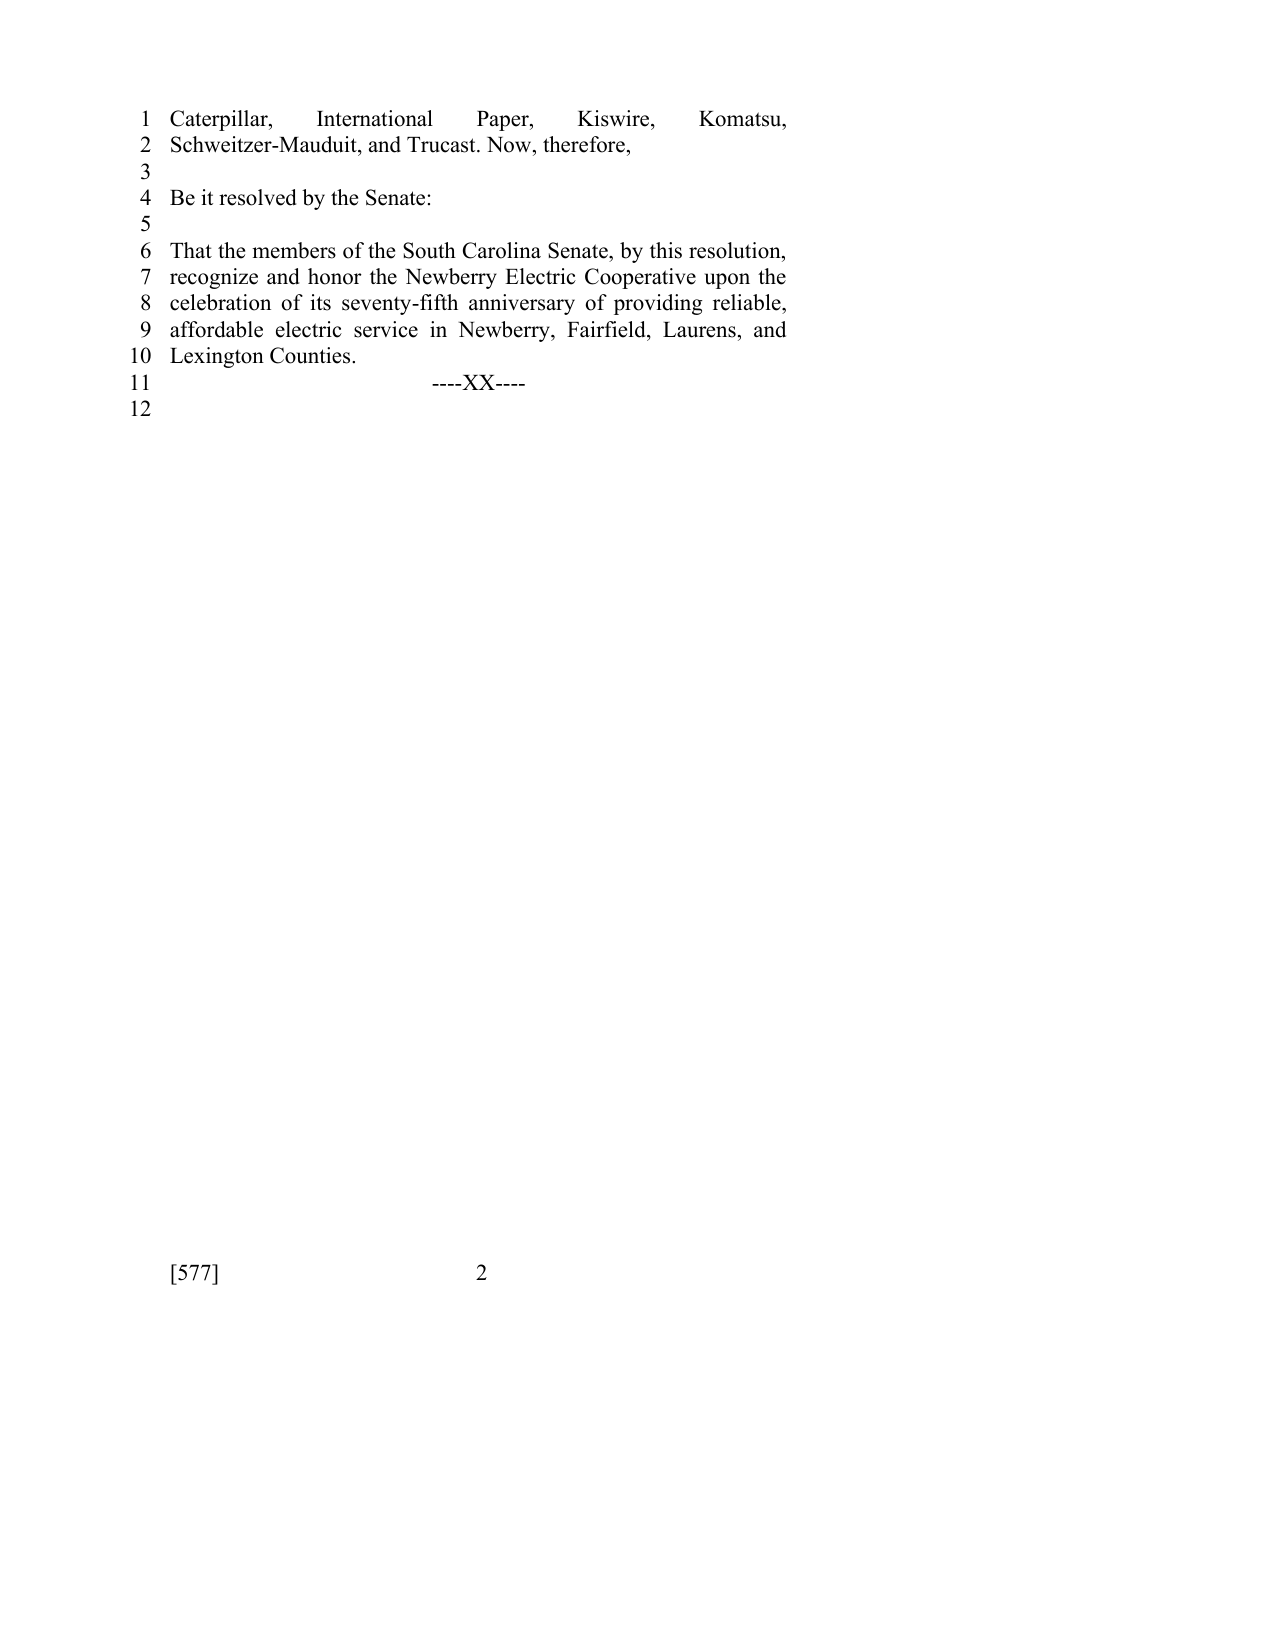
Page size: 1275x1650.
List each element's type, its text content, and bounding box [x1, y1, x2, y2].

text Be it resolved by the Senate: [169, 184, 787, 210]
text ----XX---- [169, 368, 787, 395]
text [169, 105, 787, 158]
text That the members of the South Carolina Senate, by this resolution, recognize and honor the Newberry Electric Cooperative upon the celebration of its seventy-fifth anniversary of providing reliable, affordable electric service in Newberry, Fairfield, Laurens, and Lexington Counties. [169, 237, 787, 368]
